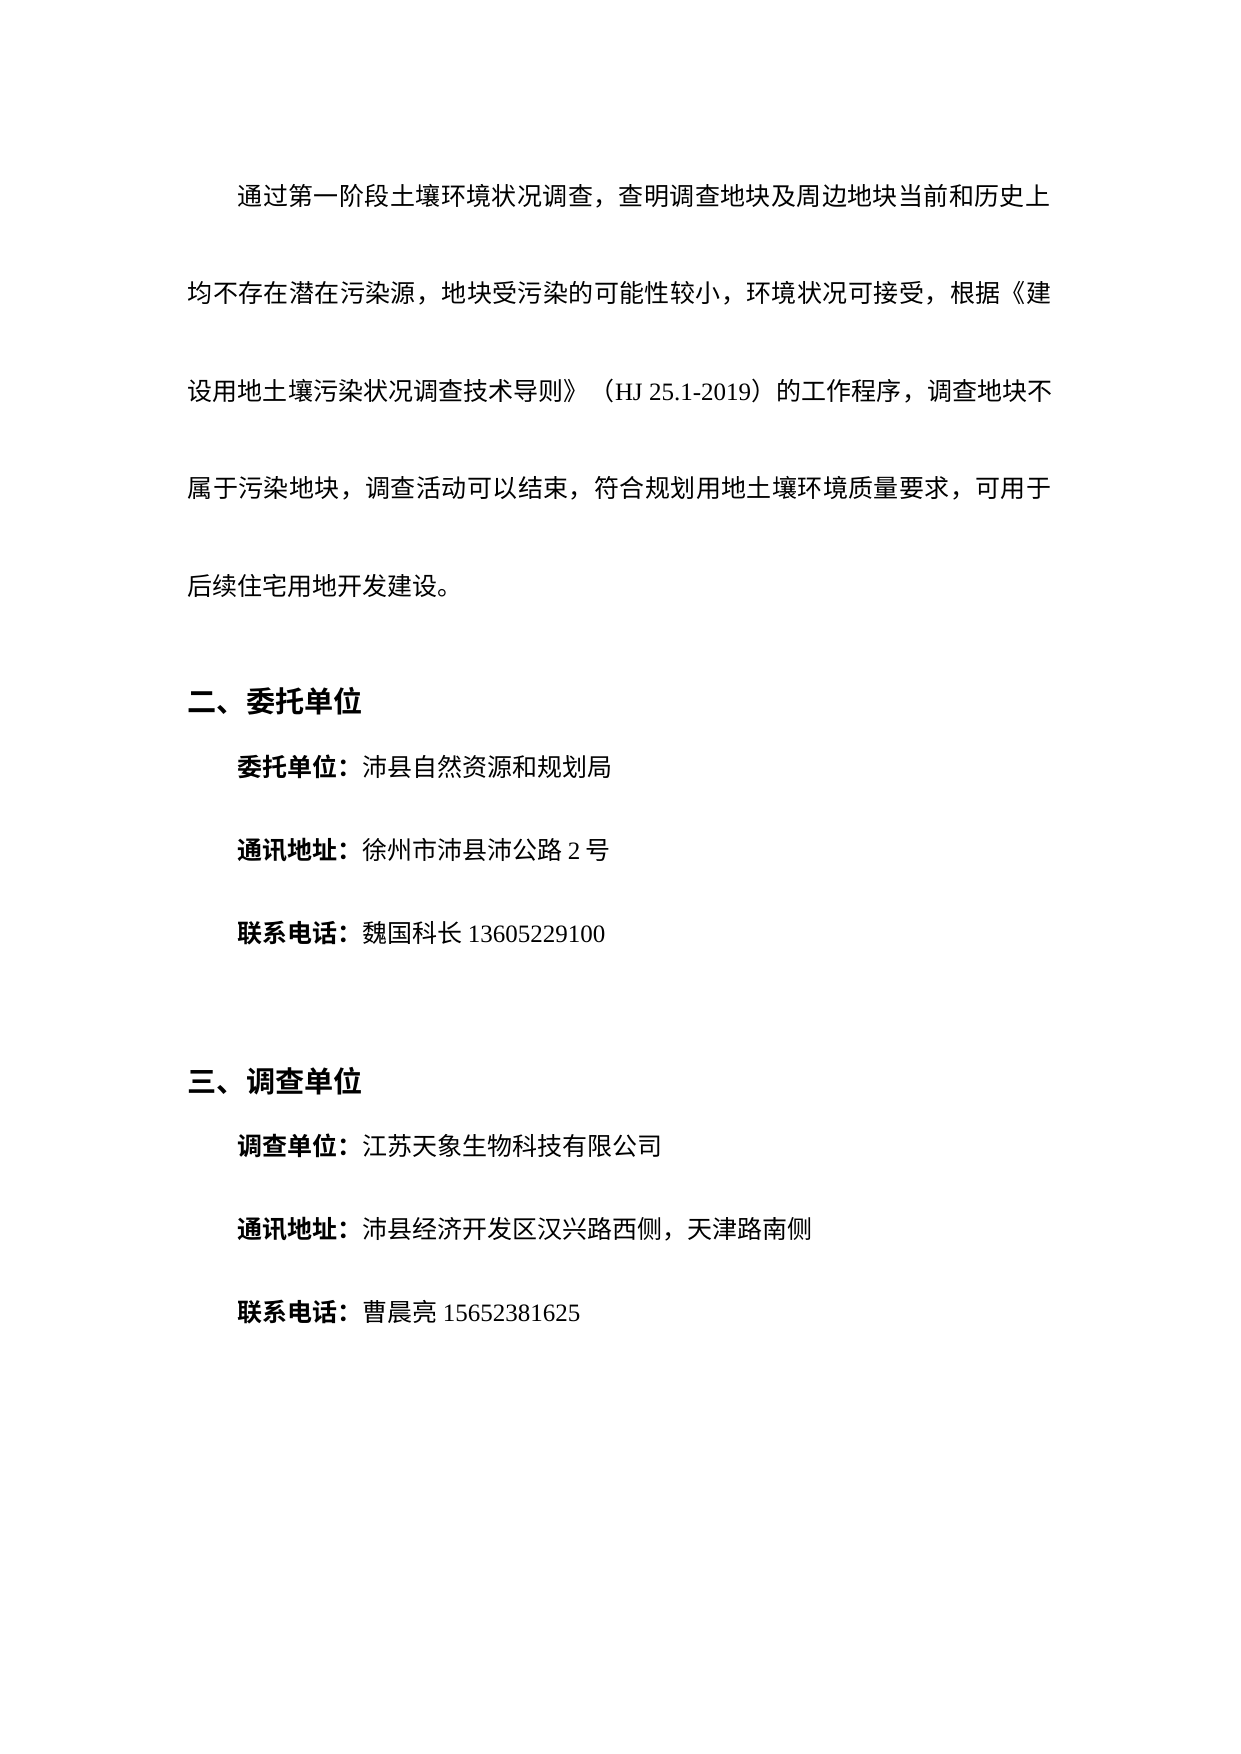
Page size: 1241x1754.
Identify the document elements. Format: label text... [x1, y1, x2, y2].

text 通讯地址：沛县经济开发区汉兴路西侧，天津路南侧 [187, 1195, 1053, 1260]
text 通讯地址：徐州市沛县沛公路2号 [187, 816, 1053, 881]
text 通过第一阶段土壤环境状况调查，查明调查地块及周边地块当前和历史上均不存在潜在污染源，地块受污染的可能性较小，环境状况可接受，根据《建设用地土壤污染状况调查技术导则》（HJ 25.1-2019）的工作程序，调查地块不属于污染地块，调查活动可以结束，符合规划用地土壤环境质量要求，可用于后续住宅用地开发建设。 [187, 162, 1053, 617]
text 委托单位：沛县自然资源和规划局 [187, 733, 1053, 798]
text 联系电话：曹晨亮15652381625 [187, 1278, 1053, 1343]
text 二、委托单位 [187, 668, 1053, 733]
text 联系电话：魏国科长13605229100 [187, 899, 1053, 964]
text 三、调查单位 [187, 1047, 1053, 1112]
text 调查单位：江苏天象生物科技有限公司 [187, 1112, 1053, 1177]
